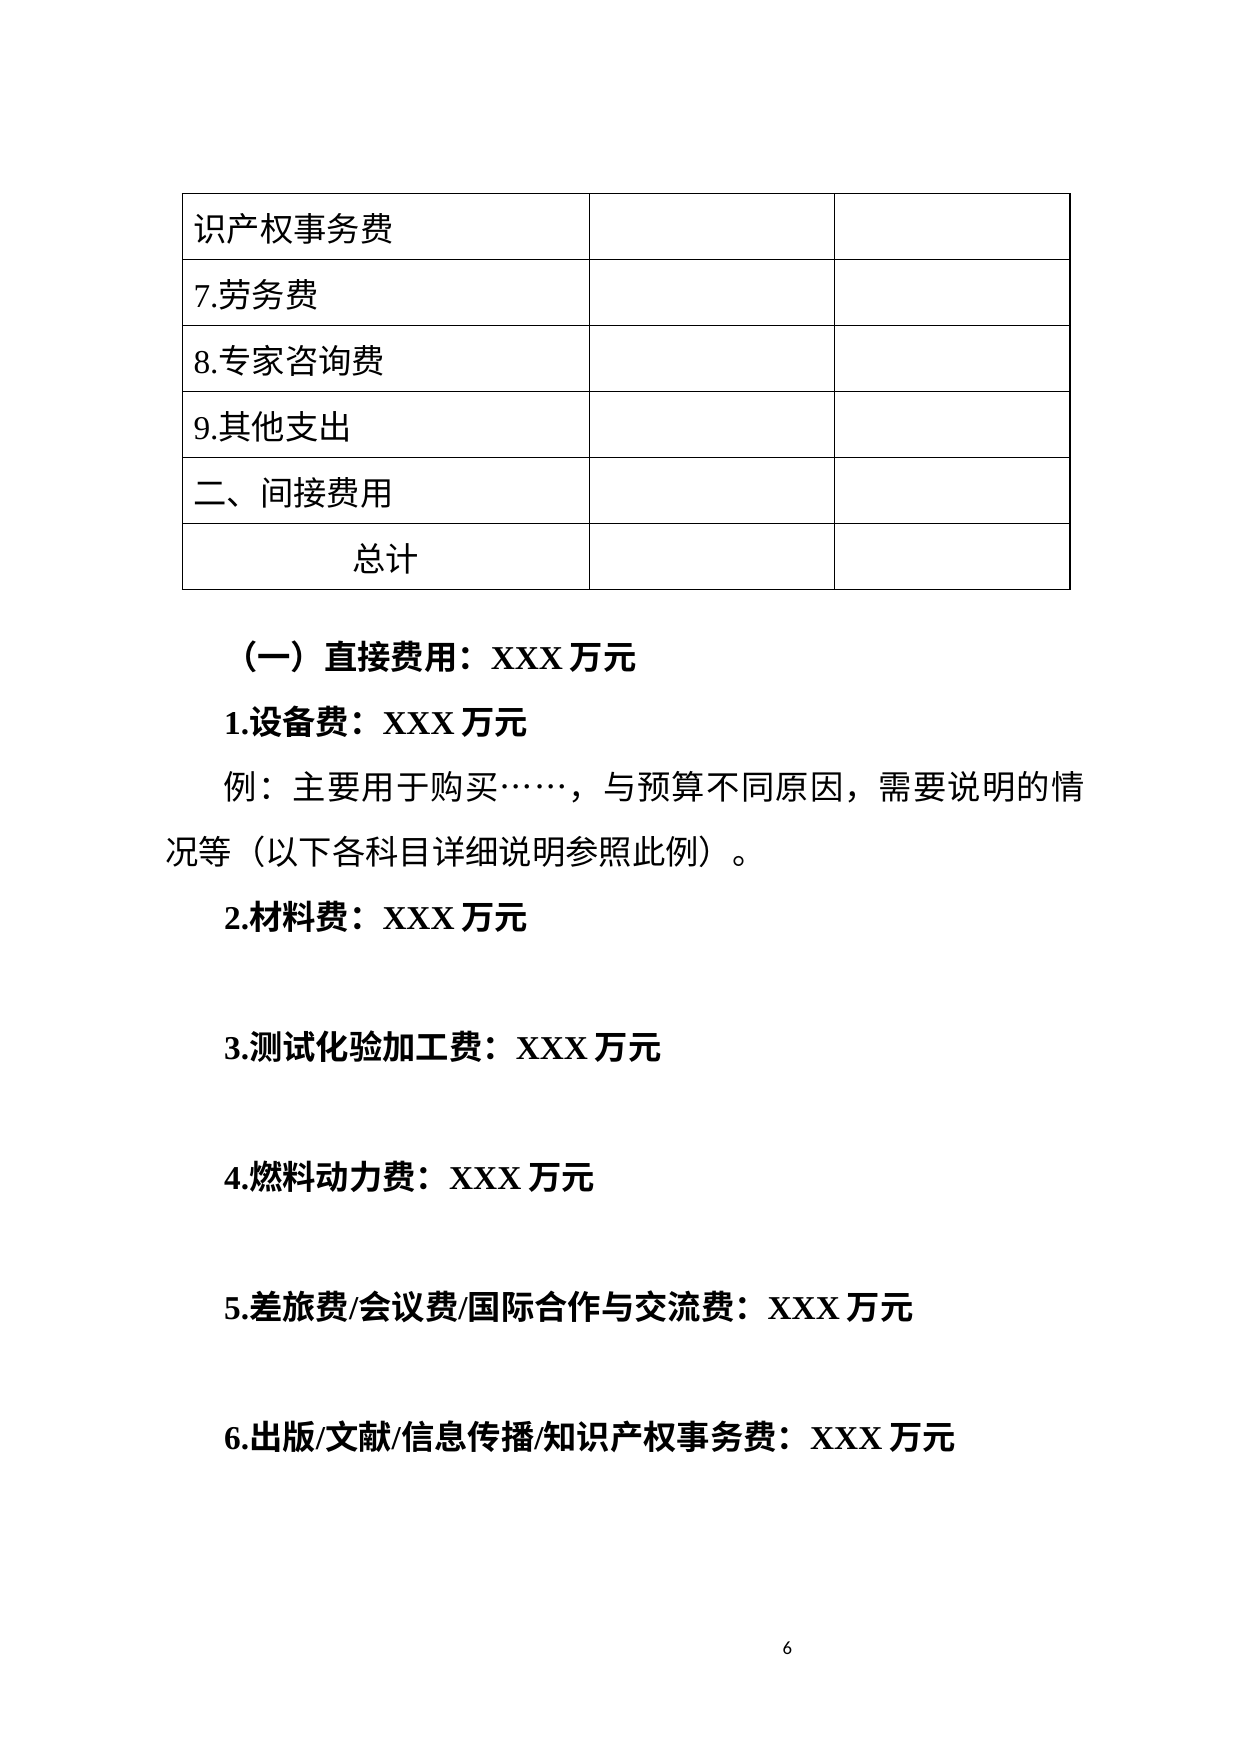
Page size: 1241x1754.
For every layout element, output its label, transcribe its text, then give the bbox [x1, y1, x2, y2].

table_cell [835, 326, 1069, 391]
text 5.差旅费/会议费/国际合作与交流费：XXX万元 [165, 1273, 1087, 1338]
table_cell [183, 194, 589, 259]
table_cell [590, 392, 834, 457]
table_cell [835, 458, 1069, 523]
table_cell [590, 524, 834, 589]
table_cell [590, 260, 834, 325]
table_cell [835, 524, 1069, 589]
table_cell 8.专家咨询费 [183, 326, 589, 391]
table_cell 7.劳务费 [183, 260, 589, 325]
table_cell 二、间接费用 [183, 458, 589, 523]
text 6.出版/文献/信息传播/知识产权事务费：XXX万元 [165, 1403, 1087, 1468]
table_cell 9.其他支出 [183, 392, 589, 457]
table_cell [835, 260, 1069, 325]
text 3.测试化验加工费：XXX万元 [165, 1013, 1087, 1078]
text （一）直接费用：XXX万元 [165, 623, 1087, 688]
table_cell [590, 458, 834, 523]
text 2.材料费：XXX万元 [165, 883, 1087, 948]
table_cell [835, 194, 1069, 259]
table_cell [590, 194, 834, 259]
text 4.燃料动力费：XXX万元 [165, 1143, 1087, 1208]
text 例：主要用于购买……，与预算不同原因，需要说明的情况等（以下各科目详细说明参照此例）。 [165, 753, 1087, 883]
table_cell 总计 [183, 524, 589, 589]
table_cell [835, 392, 1069, 457]
text 1.设备费：XXX万元 [165, 688, 1087, 753]
table_cell [590, 326, 834, 391]
